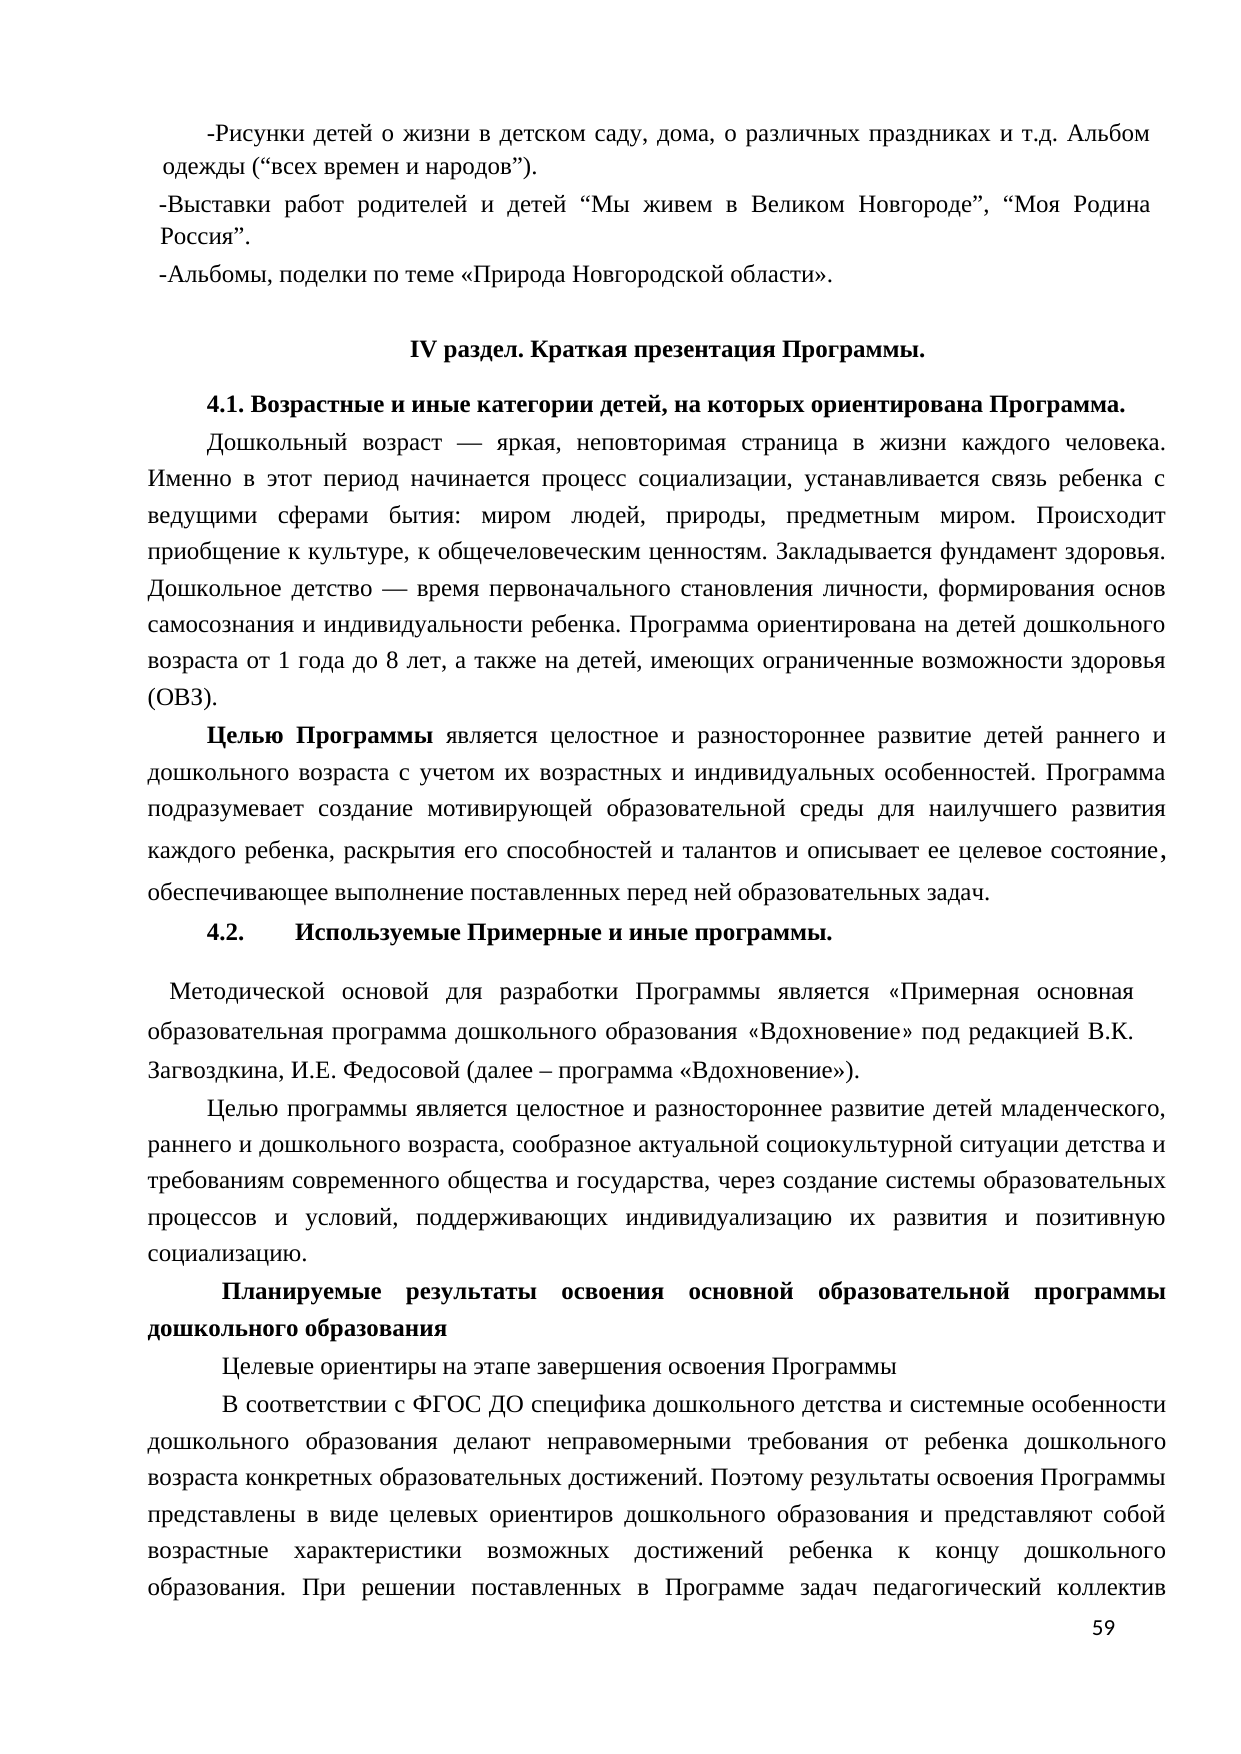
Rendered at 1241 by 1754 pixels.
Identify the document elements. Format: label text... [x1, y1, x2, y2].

text Целью программы является целостное и разностороннее развитие детей младенческого, раннего и дошкольного возраста, сообразное актуальной социокультурной ситуации детства и требованиям современного общества и государства, через создание системы образовательных процессов и условий, поддерживающих индивидуализацию их развития и позитивную социализацию. [147, 1093, 1167, 1267]
text Целью Программы является целостное и разностороннее развитие детей раннего и дошкольного возраста с учетом их возрастных и индивидуальных особенностей. Программа подразумевает создание мотивирующей образовательной среды для наилучшего развития каждого ребенка, раскрытия его способностей и талантов и описывает ее целевое состояние, обеспечивающее выполнение поставленных перед ней образовательных задач. [147, 720, 1167, 907]
text 4.1. Возрастные и иные категории детей, на которых ориентирована Программа. [147, 389, 1167, 418]
text -Альбомы, поделки по теме «Природа Новгородской области». [159, 259, 1152, 287]
text IV раздел. Краткая презентация Программы. [199, 334, 1136, 363]
text Методической основой для разработки Программы является «Примерная основная образовательная программа дошкольного образования «Вдохновение» под редакцией В.К. Загвоздкина, И.Е. Федосовой (далее – программа «Вдохновение»). [147, 975, 1134, 1083]
text Дошкольный возраст — яркая, неповторимая страница в жизни каждого человека. Именно в этот период начинается процесс социализации, устанавливается связь ребенка с ведущими сферами бытия: миром людей, природы, предметным миром. Происходит приобщение к культуре, к общечеловеческим ценностям. Закладывается фундамент здоровья. Дошкольное детство — время первоначального становления личности, формирования основ самосознания и индивидуальности ребенка. Программа ориентирована на детей дошкольного возраста от 1 года до 8 лет, а также на детей, имеющих ограниченные возможности здоровья (ОВЗ). [147, 427, 1167, 711]
text -Рисунки детей о жизни в детском саду, дома, о различных праздниках и т.д. Альбом одежды (“всех времен и народов”). [162, 118, 1152, 179]
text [147, 1389, 1167, 1601]
text Целевые ориентиры на этапе завершения освоения Программы [147, 1351, 1167, 1380]
text Планируемые результаты освоения основной образовательной программы дошкольного образования [147, 1276, 1167, 1342]
list Используемые Примерные и иные программы. [147, 917, 1167, 946]
text -Выставки работ родителей и детей “Мы живем в Великом Новгороде”, “Моя Родина Россия”. [159, 189, 1152, 249]
